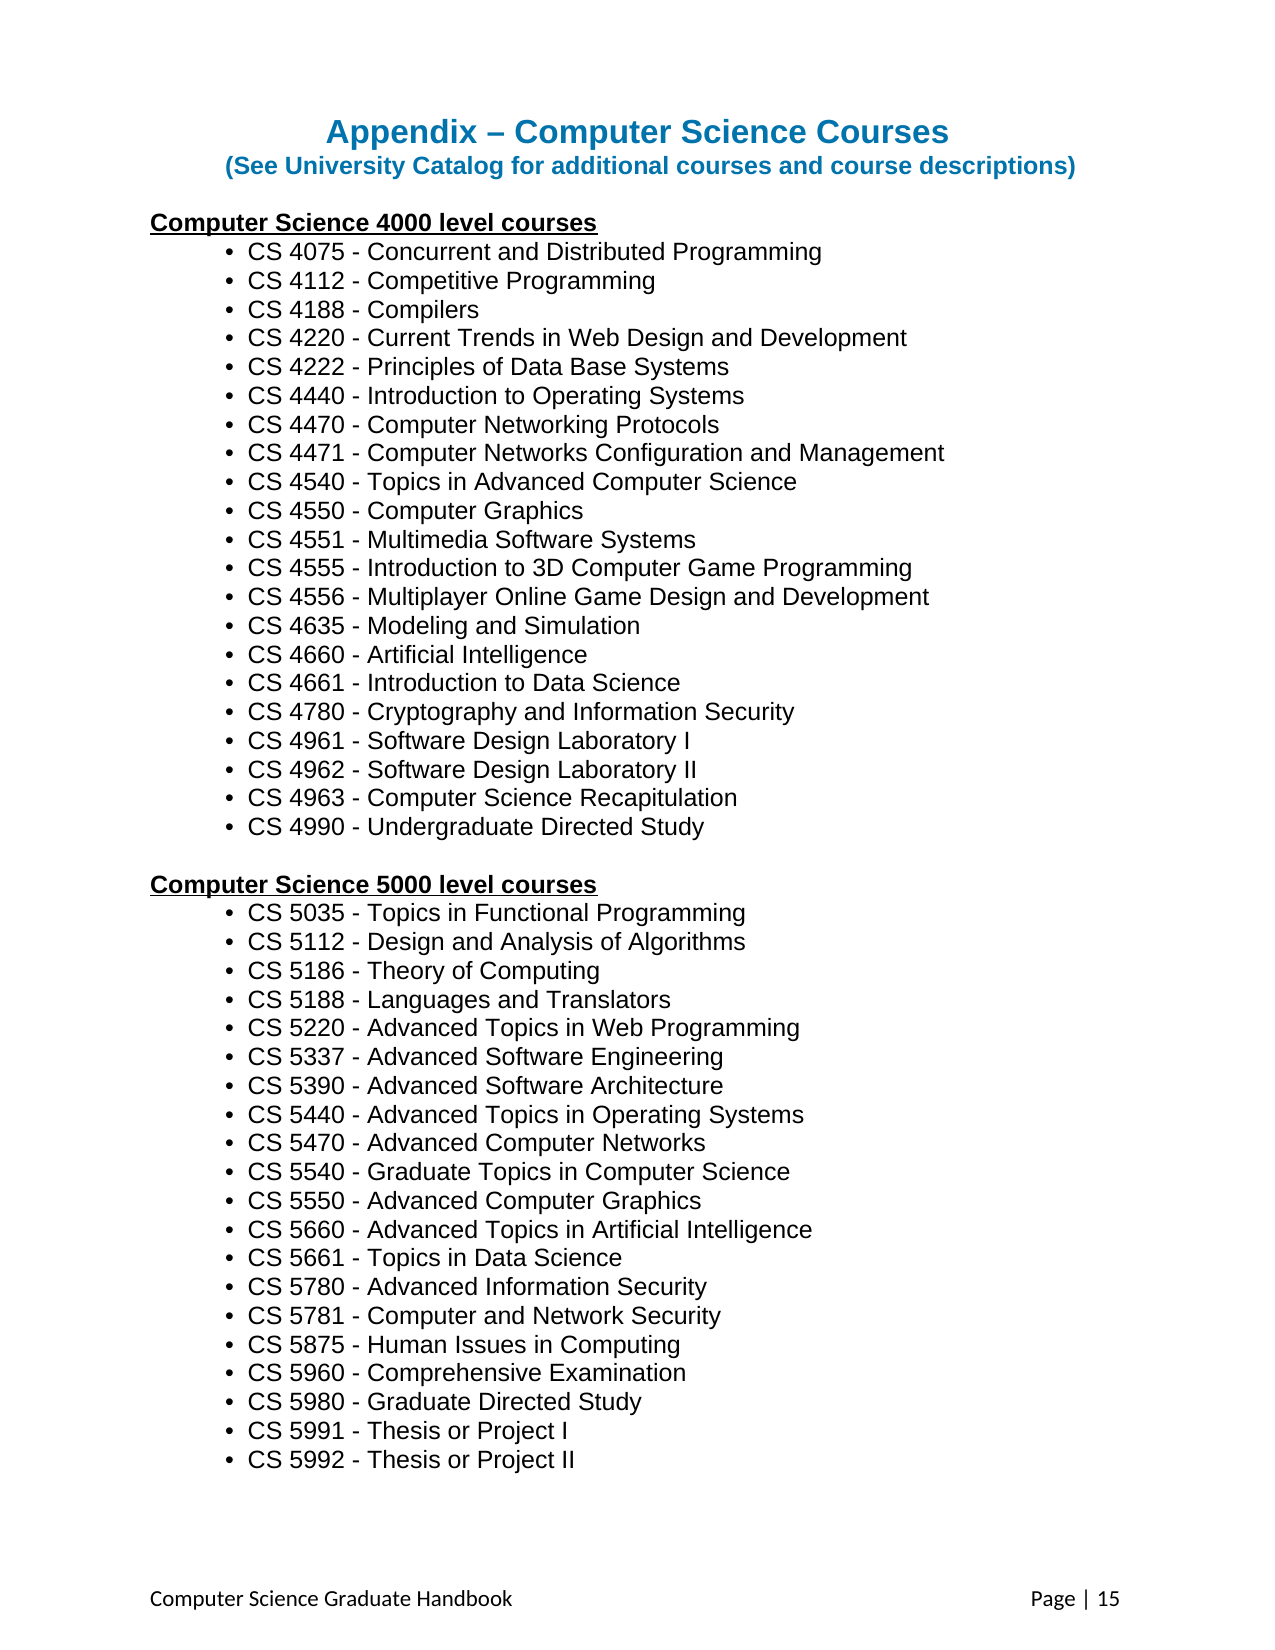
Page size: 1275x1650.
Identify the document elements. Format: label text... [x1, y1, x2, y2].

text • CS 5112 - Design and Analysis of Algorithms [150, 927, 1125, 956]
text • CS 4556 - Multiplayer Online Game Design and Development [150, 582, 1125, 611]
text • CS 4961 - Software Design Laboratory I [150, 726, 1125, 755]
text • CS 5220 - Advanced Topics in Web Programming [150, 1013, 1125, 1042]
text • CS 4540 - Topics in Advanced Computer Science [150, 467, 1125, 496]
text • CS 4555 - Introduction to 3D Computer Game Programming [150, 553, 1125, 582]
text • CS 4075 - Concurrent and Distributed Programming [150, 237, 1125, 266]
text • CS 4990 - Undergraduate Directed Study [150, 812, 1125, 841]
text • CS 5440 - Advanced Topics in Operating Systems [150, 1100, 1125, 1128]
text • CS 4963 - Computer Science Recapitulation [150, 783, 1125, 812]
text • CS 5186 - Theory of Computing [150, 956, 1125, 985]
text • CS 4551 - Multimedia Software Systems [150, 525, 1125, 553]
text • CS 5780 - Advanced Information Security [150, 1272, 1125, 1301]
text • CS 4471 - Computer Networks Configuration and Management [150, 438, 1125, 467]
text • CS 5991 - Thesis or Project I [150, 1416, 1125, 1445]
text • CS 5470 - Advanced Computer Networks [150, 1128, 1125, 1157]
text • CS 4780 - Cryptography and Information Security [150, 697, 1125, 726]
text • CS 5875 - Human Issues in Computing [150, 1330, 1125, 1358]
text • CS 4440 - Introduction to Operating Systems [150, 381, 1125, 410]
text • CS 4661 - Introduction to Data Science [150, 668, 1125, 697]
text • CS 4188 - Compilers [150, 295, 1125, 323]
subtitle Appendix – Computer Science Courses [150, 112, 1125, 151]
text • CS 4660 - Artificial Intelligence [150, 640, 1125, 668]
text • CS 5337 - Advanced Software Engineering [150, 1042, 1125, 1071]
text • CS 5992 - Thesis or Project II [150, 1445, 1125, 1473]
text • CS 5980 - Graduate Directed Study [150, 1387, 1125, 1416]
text • CS 5661 - Topics in Data Science [150, 1243, 1125, 1272]
text • CS 5390 - Advanced Software Architecture [150, 1071, 1125, 1100]
subtitle (See University Catalog for additional courses and course descriptions) [225, 151, 1125, 180]
text • CS 4220 - Current Trends in Web Design and Development [150, 323, 1125, 352]
text • CS 4470 - Computer Networking Protocols [150, 410, 1125, 438]
text • CS 5540 - Graduate Topics in Computer Science [150, 1157, 1125, 1186]
text • CS 4635 - Modeling and Simulation [150, 611, 1125, 640]
text • CS 4112 - Competitive Programming [150, 266, 1125, 295]
text • CS 5188 - Languages and Translators [150, 985, 1125, 1013]
text Computer Science 4000 level courses [150, 208, 1125, 237]
text • CS 5550 - Advanced Computer Graphics [150, 1186, 1125, 1215]
text • CS 5035 - Topics in Functional Programming [150, 898, 1125, 927]
text • CS 5781 - Computer and Network Security [150, 1301, 1125, 1330]
text • CS 4550 - Computer Graphics [150, 496, 1125, 525]
text • CS 5960 - Comprehensive Examination [150, 1358, 1125, 1387]
text • CS 5660 - Advanced Topics in Artificial Intelligence [150, 1215, 1125, 1243]
text • CS 4222 - Principles of Data Base Systems [150, 352, 1125, 381]
text Computer Science 5000 level courses [150, 870, 1125, 898]
text • CS 4962 - Software Design Laboratory II [150, 755, 1125, 783]
